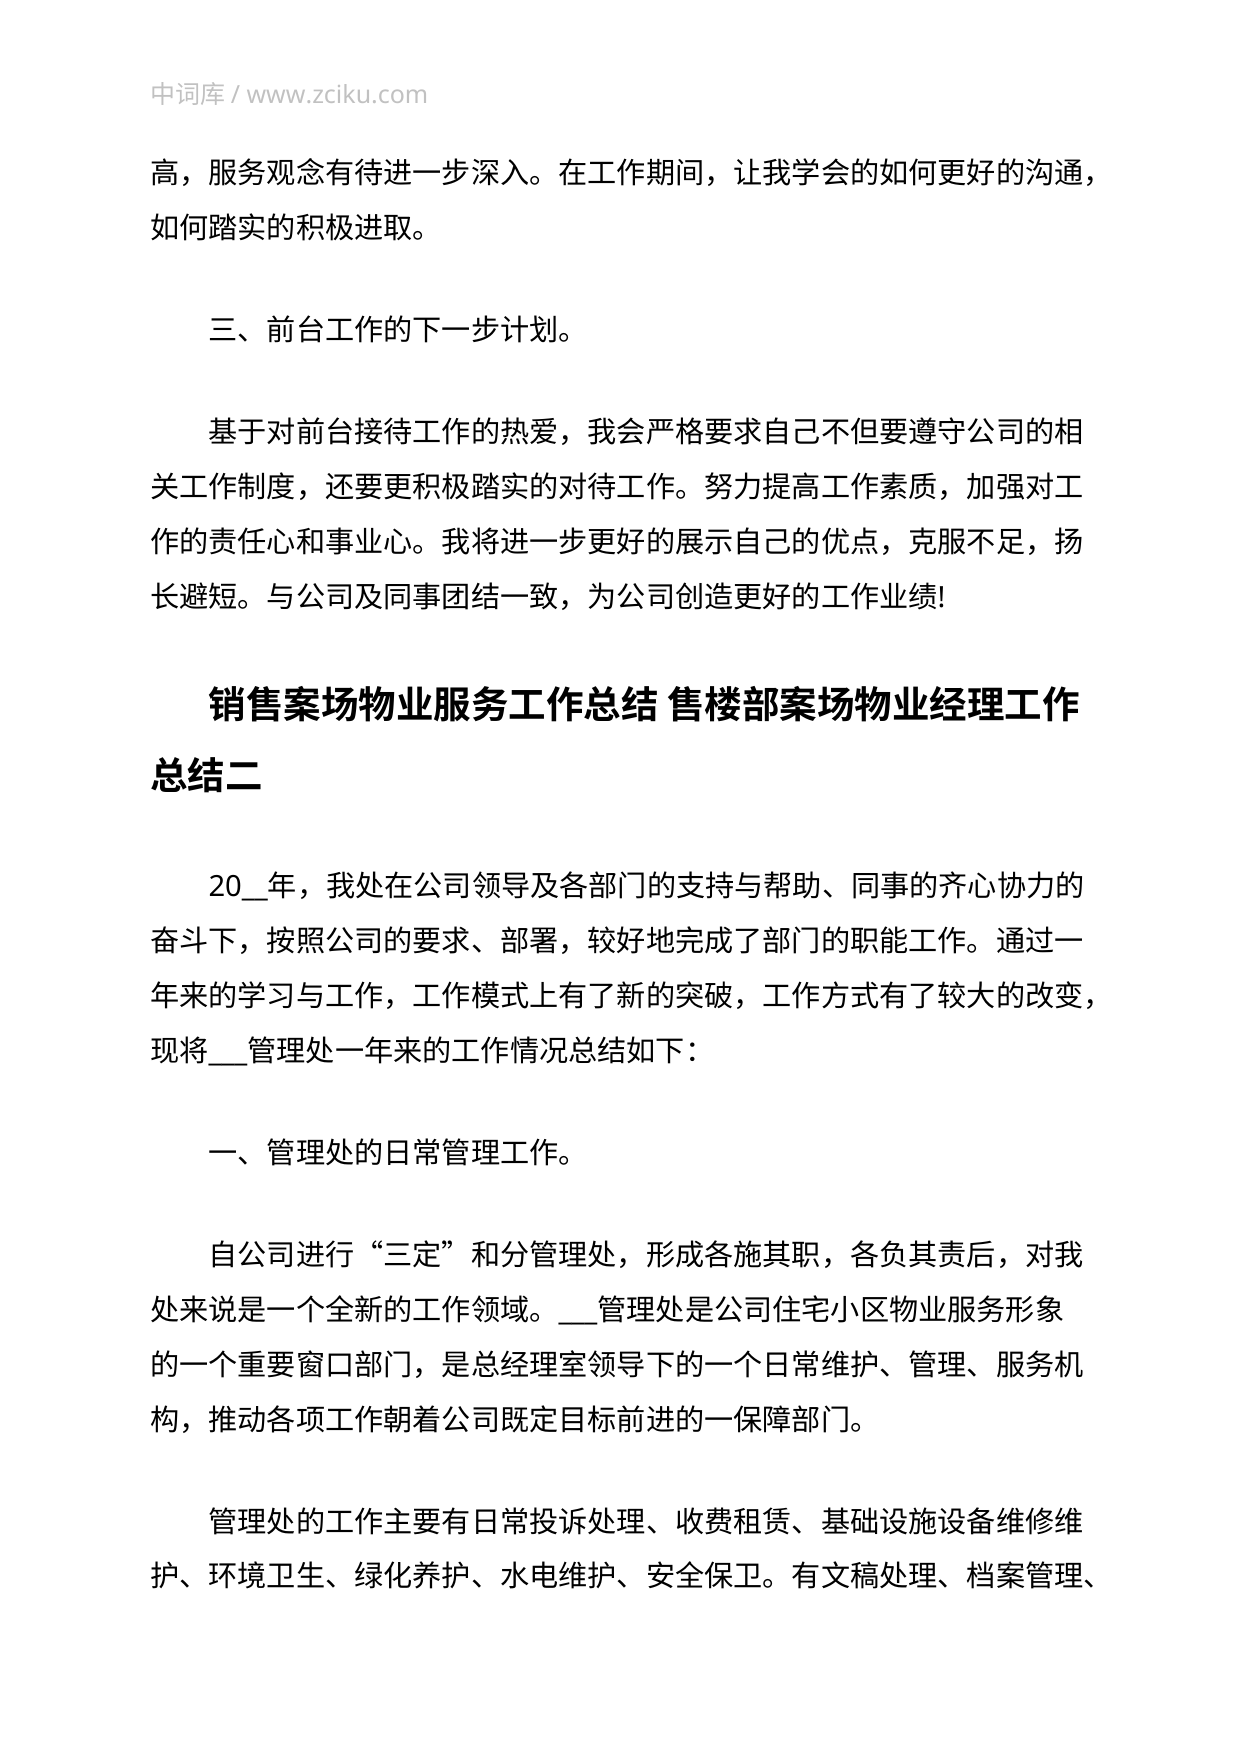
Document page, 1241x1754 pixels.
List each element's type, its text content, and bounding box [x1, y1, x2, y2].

text 三、前台工作的下一步计划。 [150, 307, 1090, 349]
text 销售案场物业服务工作总结 售楼部案场物业经理工作总结二 [150, 675, 1090, 800]
text 自公司进行“三定”和分管理处，形成各施其职，各负其责后，对我处来说是一个全新的工作领域。___管理处是公司住宅小区物业服务形象的一个重要窗口部门，是总经理室领导下的一个日常维护、管理、服务机构，推动各项工作朝着公司既定目标前进的一保障部门。 [150, 1232, 1090, 1439]
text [150, 150, 1090, 247]
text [150, 1498, 1090, 1595]
text 20__年，我处在公司领导及各部门的支持与帮助、同事的齐心协力的奋斗下，按照公司的要求、部署，较好地完成了部门的职能工作。通过一年来的学习与工作，工作模式上有了新的突破，工作方式有了较大的改变，现将___管理处一年来的工作情况总结如下： [150, 863, 1090, 1070]
text 一、管理处的日常管理工作。 [150, 1130, 1090, 1172]
text 基于对前台接待工作的热爱，我会严格要求自己不但要遵守公司的相关工作制度，还要更积极踏实的对待工作。努力提高工作素质，加强对工作的责任心和事业心。我将进一步更好的展示自己的优点，克服不足，扬长避短。与公司及同事团结一致，为公司创造更好的工作业绩! [150, 408, 1090, 616]
